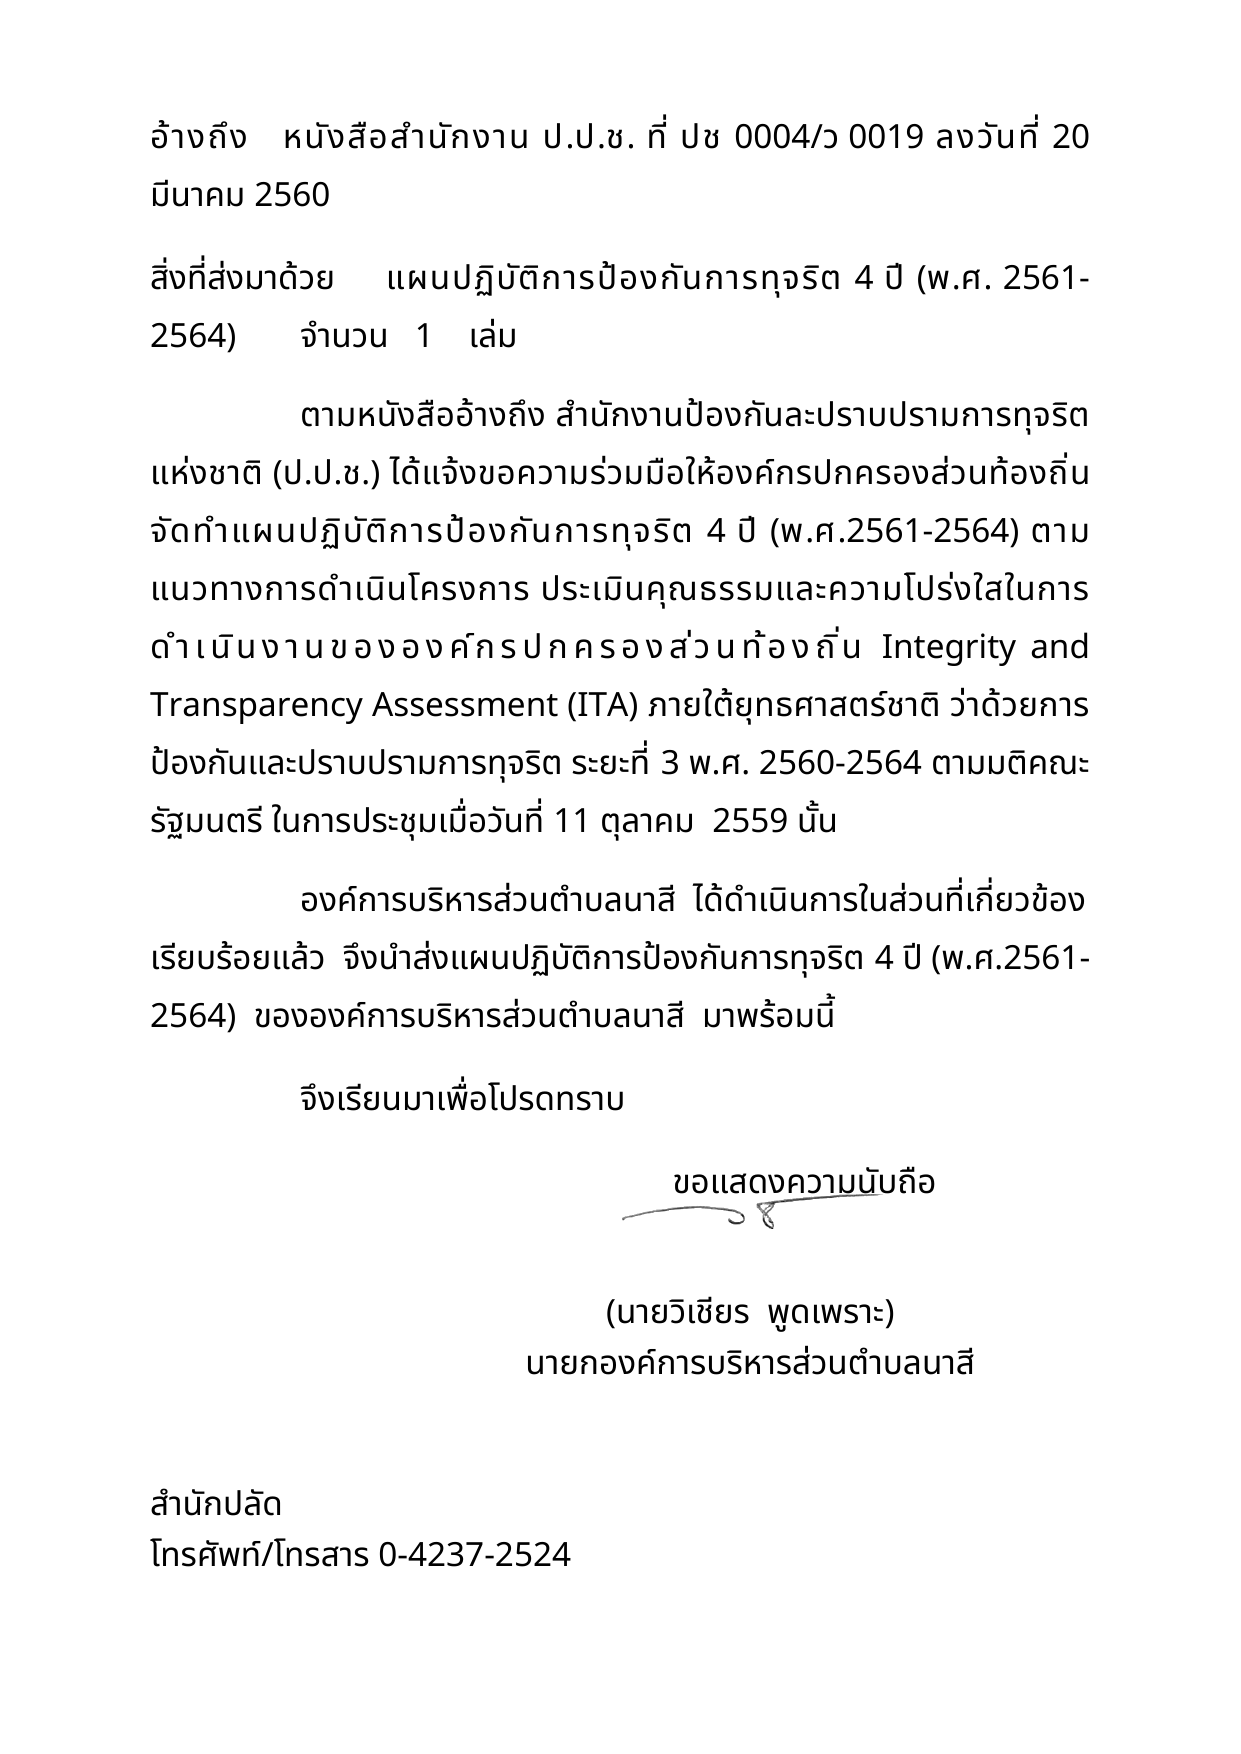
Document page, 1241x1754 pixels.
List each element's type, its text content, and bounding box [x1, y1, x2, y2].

text จึงเรียนมาเพื่อโปรดทราบ [225, 1075, 1090, 1126]
title สำนักปลัด [150, 1480, 1090, 1530]
text อ้างถึง หนังสือสำนักงาน ป.ป.ช. ที่ ปช 0004/ว0019 ลงวันที่ 20 มีนาคม 2560 [150, 112, 1090, 221]
title (นายวิเชียร พูดเพราะ) [150, 1288, 1090, 1339]
text องค์การบริหารส่วนตำบลนาสี ได้ดำเนินการในส่วนที่เกี่ยวข้องเรียบร้อยแล้ว จึงนำส่งแผนปฏิบัติการป้องกันการทุจริต 4 ปี (พ.ศ.2561-2564) ขององค์การบริหารส่วนตำบลนาสี มาพร้อมนี้ [150, 876, 1090, 1043]
title โทรศัพท์/โทรสาร 0-4237-2524 [150, 1530, 1090, 1581]
subtitle ขอแสดงความนับถือ [525, 1158, 1090, 1209]
picture [603, 1209, 908, 1246]
text สิ่งที่ส่งมาด้วย แผนปฏิบัติการป้องกันการทุจริต 4 ปี (พ.ศ. 2561-2564) จำนวน 1 เล่ม [150, 254, 1090, 362]
text ตามหนังสืออ้างถึง สำนักงานป้องกันละปราบปรามการทุจริตแห่งชาติ (ป.ป.ช.) ได้แจ้งขอความร่วมมือให้องค์กรปกครองส่วนท้องถิ่น จัดทำแผนปฏิบัติการป้องกันการทุจริต 4 ปี (พ.ศ.2561-2564) ตามแนวทางการดำเนินโครงการ ประเมินคุณธรรมและความโปร่งใสในการดำเนินงานขององค์กรปกครองส่วนท้องถิ่น Integrity and Transparency Assessment (ITA) ภายใต้ยุทธศาสตร์ชาติ ว่าด้วยการป้องกันและปราบปรามการทุจริต ระยะที่ 3 พ.ศ. 2560-2564 ตามมติคณะรัฐมนตรี ในการประชุมเมื่อวันที่ 11 ตุลาคม 2559 นั้น [150, 391, 1090, 848]
title นายกองค์การบริหารส่วนตำบลนาสี [150, 1339, 1090, 1389]
